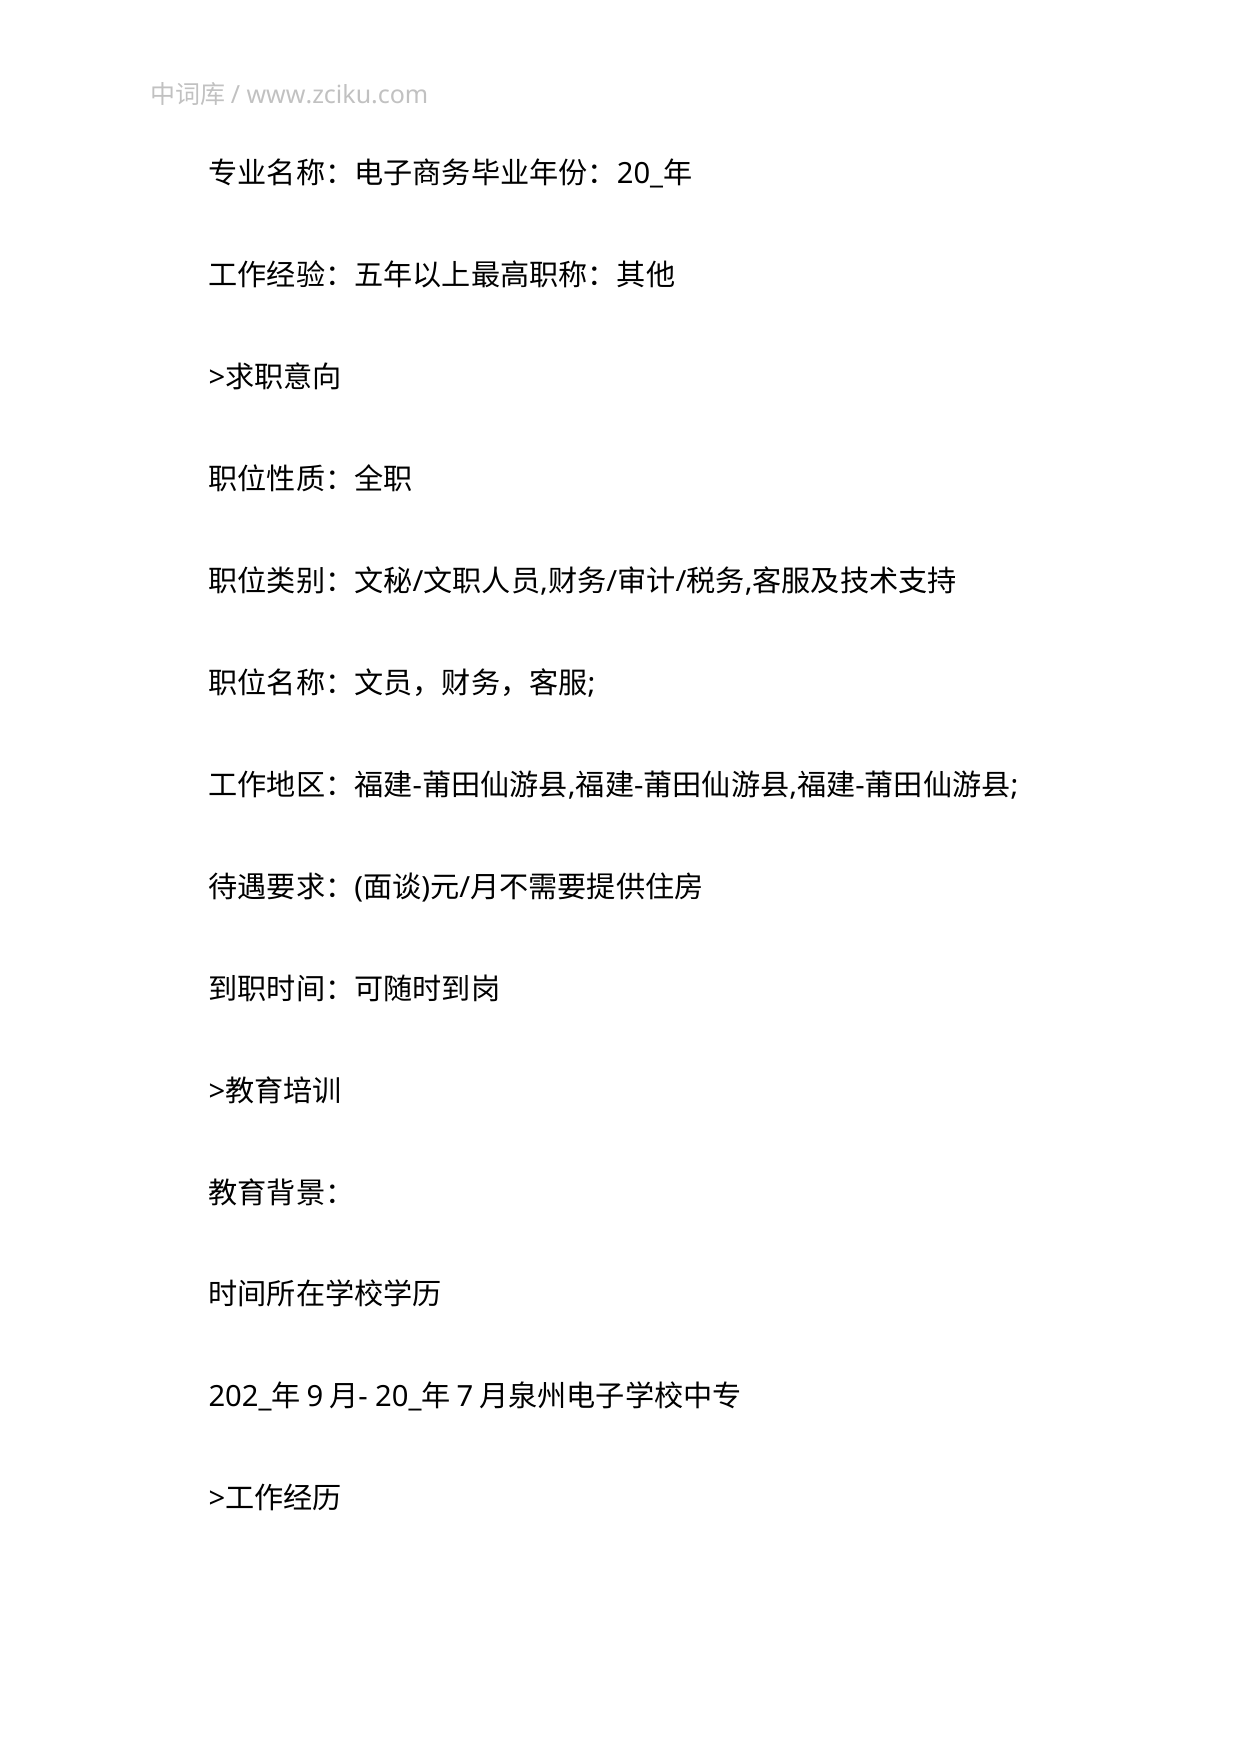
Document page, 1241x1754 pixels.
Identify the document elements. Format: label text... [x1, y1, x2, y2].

text 待遇要求：(面谈)元/月不需要提供住房 [150, 863, 1090, 906]
text 职位性质：全职 [150, 456, 1090, 498]
text >教育培训 [150, 1067, 1090, 1109]
text >求职意向 [150, 354, 1090, 396]
text 202_年9月- 20_年7月泉州电子学校中专 [150, 1373, 1090, 1415]
text 工作经验：五年以上最高职称：其他 [150, 252, 1090, 294]
text 专业名称：电子商务毕业年份：20_年 [150, 150, 1090, 192]
text 职位名称：文员，财务，客服; [150, 659, 1090, 702]
text 职位类别：文秘/文职人员,财务/审计/税务,客服及技术支持 [150, 557, 1090, 600]
text 教育背景： [150, 1169, 1090, 1211]
text 时间所在学校学历 [150, 1271, 1090, 1313]
text 到职时间：可随时到岗 [150, 965, 1090, 1008]
text 工作地区：福建-莆田仙游县,福建-莆田仙游县,福建-莆田仙游县; [150, 761, 1090, 804]
text >工作经历 [150, 1475, 1090, 1517]
